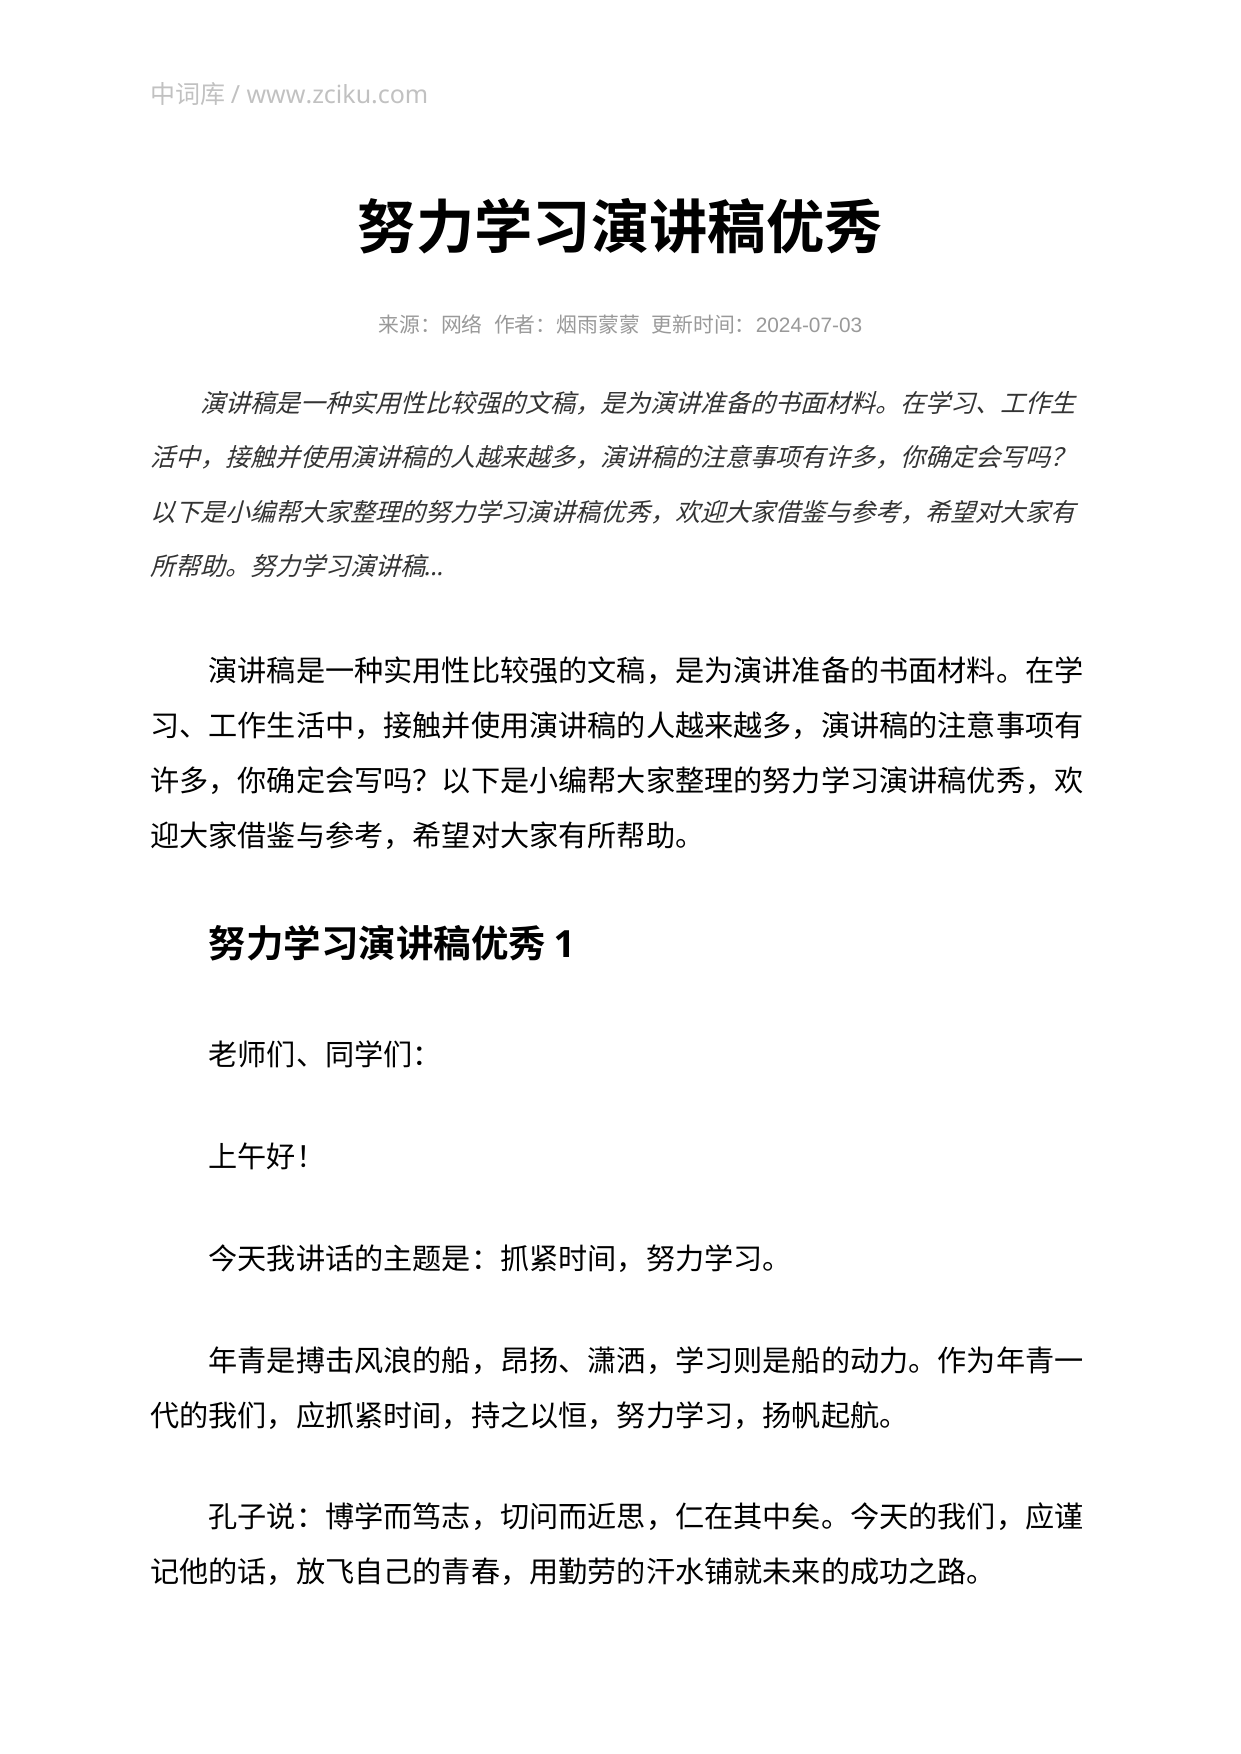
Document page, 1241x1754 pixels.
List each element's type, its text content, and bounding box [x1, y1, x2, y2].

subtitle 努力学习演讲稿优秀 [150, 181, 1090, 266]
text 演讲稿是一种实用性比较强的文稿，是为演讲准备的书面材料。在学习、工作生活中，接触并使用演讲稿的人越来越多，演讲稿的注意事项有许多，你确定会写吗？以下是小编帮大家整理的努力学习演讲稿优秀，欢迎大家借鉴与参考，希望对大家有所帮助。努力学习演讲稿... [150, 383, 1090, 583]
text 孔子说：博学而笃志，切问而近思，仁在其中矣。今天的我们，应谨记他的话，放飞自己的青春，用勤劳的汗水铺就未来的成功之路。 [150, 1494, 1090, 1591]
text 上午好！ [150, 1134, 1090, 1176]
text 老师们、同学们： [150, 1032, 1090, 1074]
text 努力学习演讲稿优秀1 [150, 914, 1090, 969]
text 演讲稿是一种实用性比较强的文稿，是为演讲准备的书面材料。在学习、工作生活中，接触并使用演讲稿的人越来越多，演讲稿的注意事项有许多，你确定会写吗？以下是小编帮大家整理的努力学习演讲稿优秀，欢迎大家借鉴与参考，希望对大家有所帮助。 [150, 648, 1090, 855]
text 年青是搏击风浪的船，昂扬、潇洒，学习则是船的动力。作为年青一代的我们，应抓紧时间，持之以恒，努力学习，扬帆起航。 [150, 1337, 1090, 1434]
text 来源：网络 作者：烟雨蒙蒙 更新时间：2024-07-03 [150, 313, 1090, 337]
text 今天我讲话的主题是：抓紧时间，努力学习。 [150, 1235, 1090, 1278]
